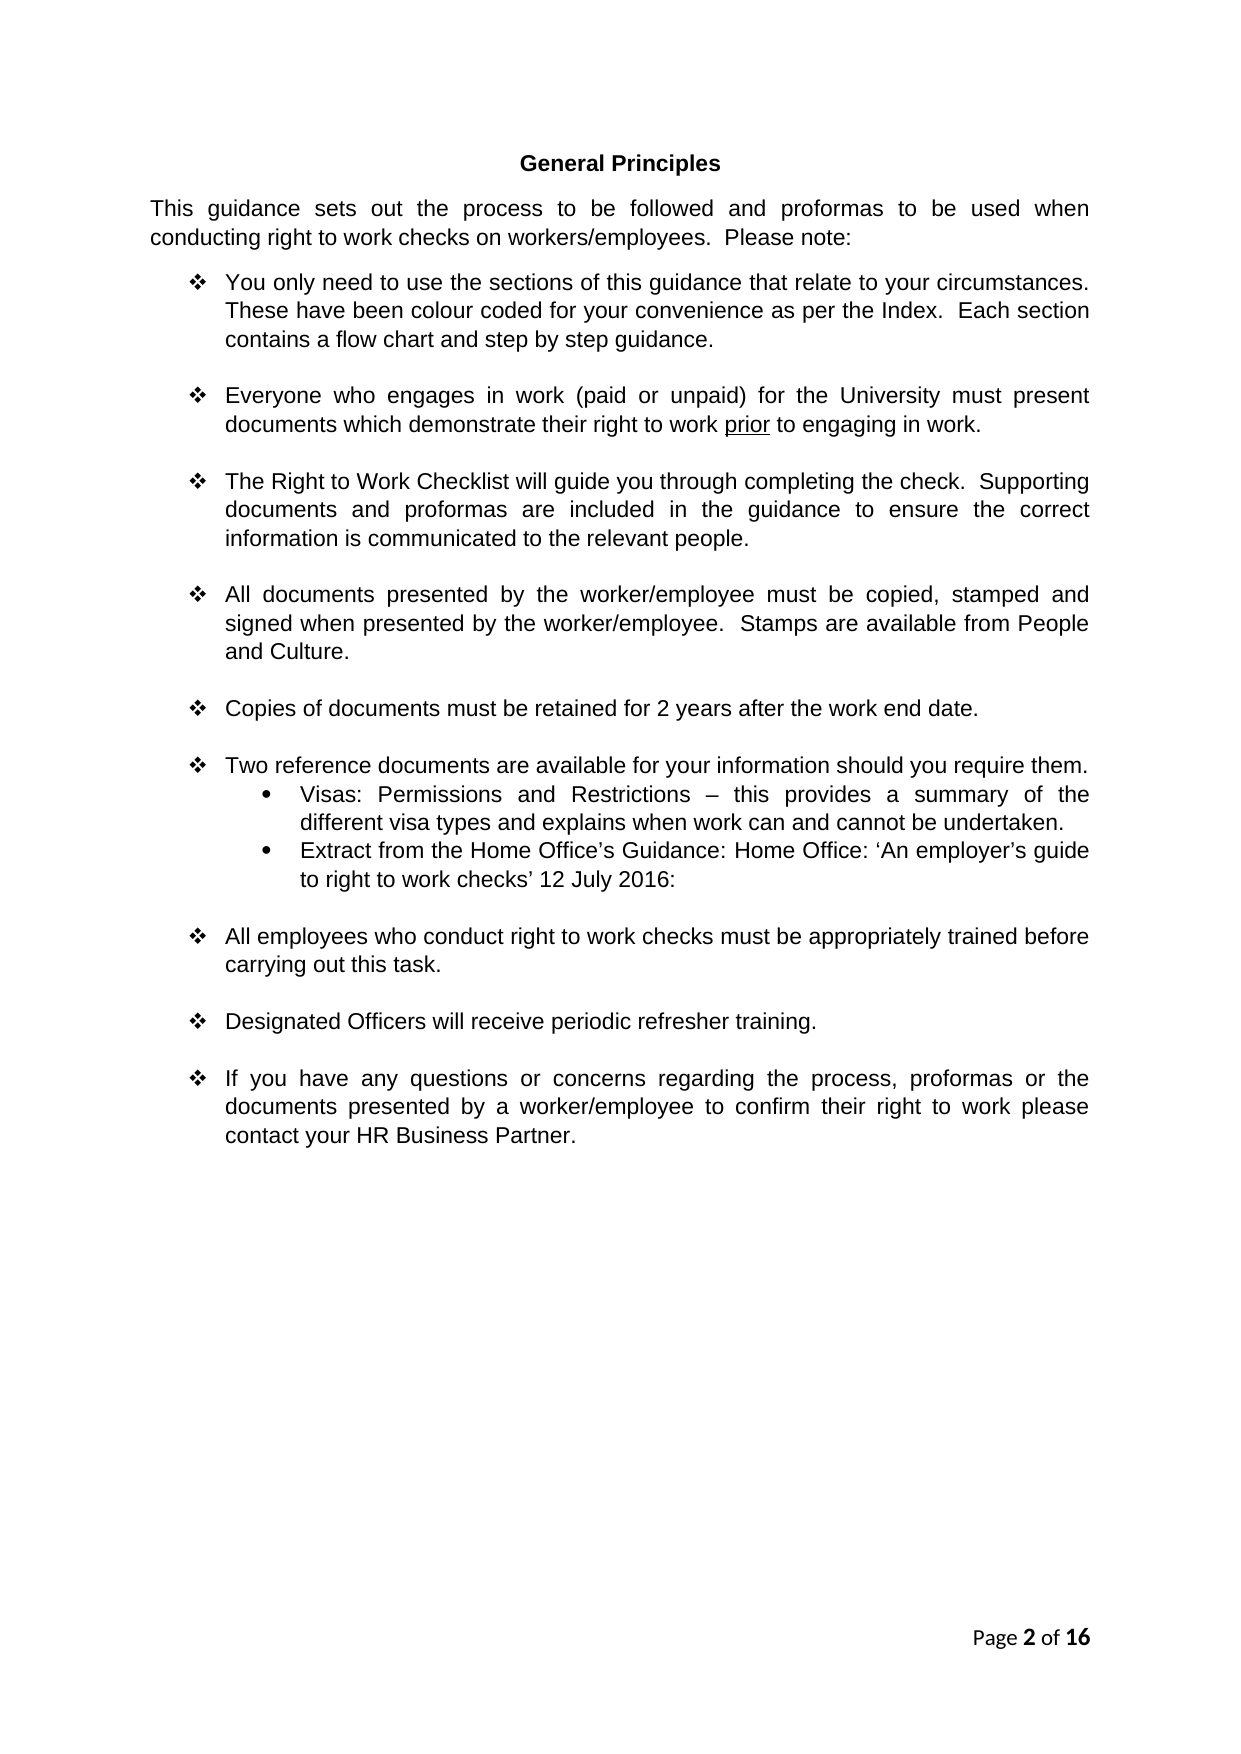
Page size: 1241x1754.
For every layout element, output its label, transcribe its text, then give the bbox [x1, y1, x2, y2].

list You only need to use the sections of this guidance that relate to your circumstances. These have been colour coded for your convenience as per the Index. Each section contains a flow chart and step by step guidance. [187, 269, 1090, 352]
text This guidance sets out the process to be followed and proformas to be used when conducting right to work checks on workers/employees. Please note: [150, 195, 1090, 250]
list Designated Officers will receive periodic refresher training. [187, 1008, 1090, 1034]
text General Principles [150, 150, 1090, 176]
list Everyone who engages in work (paid or unpaid) for the University must present documents which demonstrate their right to work prior to engaging in work. [187, 382, 1090, 437]
list Extract from the Home Office’s Guidance: Home Office: ‘An employer’s guide to right to work checks’ 12 July 2016: [262, 837, 1090, 892]
list Two reference documents are available for your information should you require them. [187, 752, 1090, 778]
list Copies of documents must be retained for 2 years after the work end date. [187, 695, 1090, 722]
list All employees who conduct right to work checks must be appropriately trained before carrying out this task. [187, 923, 1090, 977]
list All documents presented by the worker/employee must be copied, stamped and signed when presented by the worker/employee. Stamps are available from People and Culture. [187, 581, 1090, 665]
list The Right to Work Checklist will guide you through completing the check. Supporting documents and proformas are included in the guidance to ensure the correct information is communicated to the relevant people. [187, 468, 1090, 551]
list If you have any questions or concerns regarding the process, proformas or the documents presented by a worker/employee to confirm their right to work please contact your HR Business Partner. [187, 1065, 1090, 1148]
list Visas: Permissions and Restrictions – this provides a summary of the different visa types and explains when work can and cannot be undertaken. [262, 781, 1090, 835]
